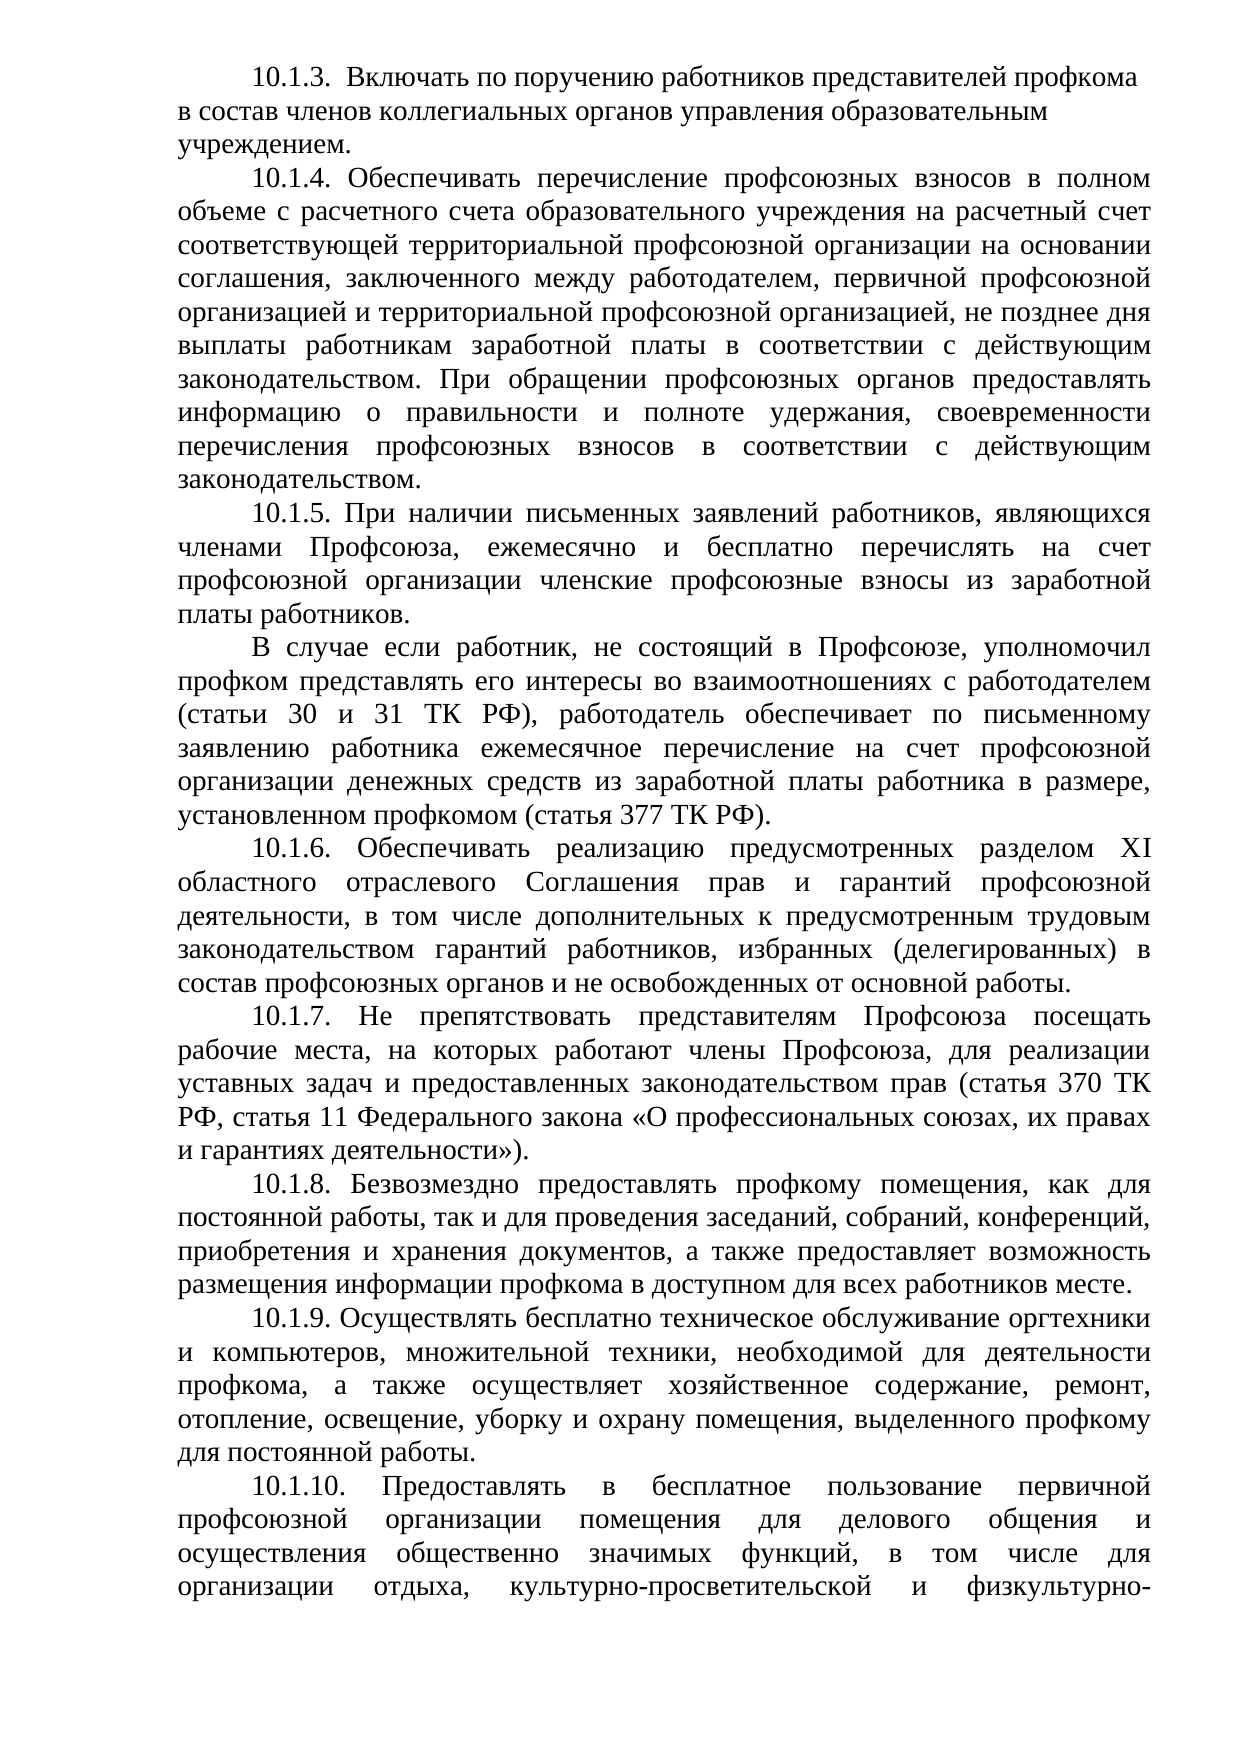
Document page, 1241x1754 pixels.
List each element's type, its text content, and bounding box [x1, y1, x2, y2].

text 10.1.8. Безвозмездно предоставлять профкому помещения, как для постоянной работы, так и для проведения заседаний, собраний, конференций, приобретения и хранения документов, а также предоставляет возможность размещения информации профкома в доступном для всех работников месте. [177, 1166, 1152, 1300]
text 10.1.9. Осуществлять бесплатно техническое обслуживание оргтехники и компьютеров, множительной техники, необходимой для деятельности профкома, а также осуществляет хозяйственное содержание, ремонт, отопление, освещение, уборку и охрану помещения, выделенного профкому для постоянной работы. [177, 1300, 1152, 1468]
text 10.1.3. Включать по поручению работников представителей профкома в состав членов коллегиальных органов управления образовательным учреждением. [177, 59, 1152, 160]
text В случае если работник, не состоящий в Профсоюзе, уполномочил профком представлять его интересы во взаимоотношениях с работодателем (статьи 30 и 31 ТК РФ), работодатель обеспечивает по письменному заявлению работника ежемесячное перечисление на счет профсоюзной организации денежных средств из заработной платы работника в размере, установленном профкомом (статья 377 ТК РФ). [177, 629, 1152, 831]
text 10.1.4. Обеспечивать перечисление профсоюзных взносов в полном объеме с расчетного счета образовательного учреждения на расчетный счет соответствующей территориальной профсоюзной организации на основании соглашения, заключенного между работодателем, первичной профсоюзной организацией и территориальной профсоюзной организацией, не позднее дня выплаты работникам заработной платы в соответствии с действующим законодательством. При обращении профсоюзных органов предоставлять информацию о правильности и полноте удержания, своевременности перечисления профсоюзных взносов в соответствии с действующим законодательством. [177, 160, 1152, 495]
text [177, 1468, 1152, 1602]
text 10.1.6. Обеспечивать реализацию предусмотренных разделом XI областного отраслевого Соглашения прав и гарантий профсоюзной деятельности, в том числе дополнительных к предусмотренным трудовым законодательством гарантий работников, избранных (делегированных) в состав профсоюзных органов и не освобожденных от основной работы. [177, 831, 1152, 998]
text 10.1.5. При наличии письменных заявлений работников, являющихся членами Профсоюза, ежемесячно и бесплатно перечислять на счет профсоюзной организации членские профсоюзные взносы из заработной платы работников. [177, 495, 1152, 629]
text 10.1.7. Не препятствовать представителям Профсоюза посещать рабочие места, на которых работают члены Профсоюза, для реализации уставных задач и предоставленных законодательством прав (статья 370 ТК РФ, статья 11 Федерального закона «О профессиональных союзах, их правах и гарантиях деятельности»). [177, 998, 1152, 1166]
